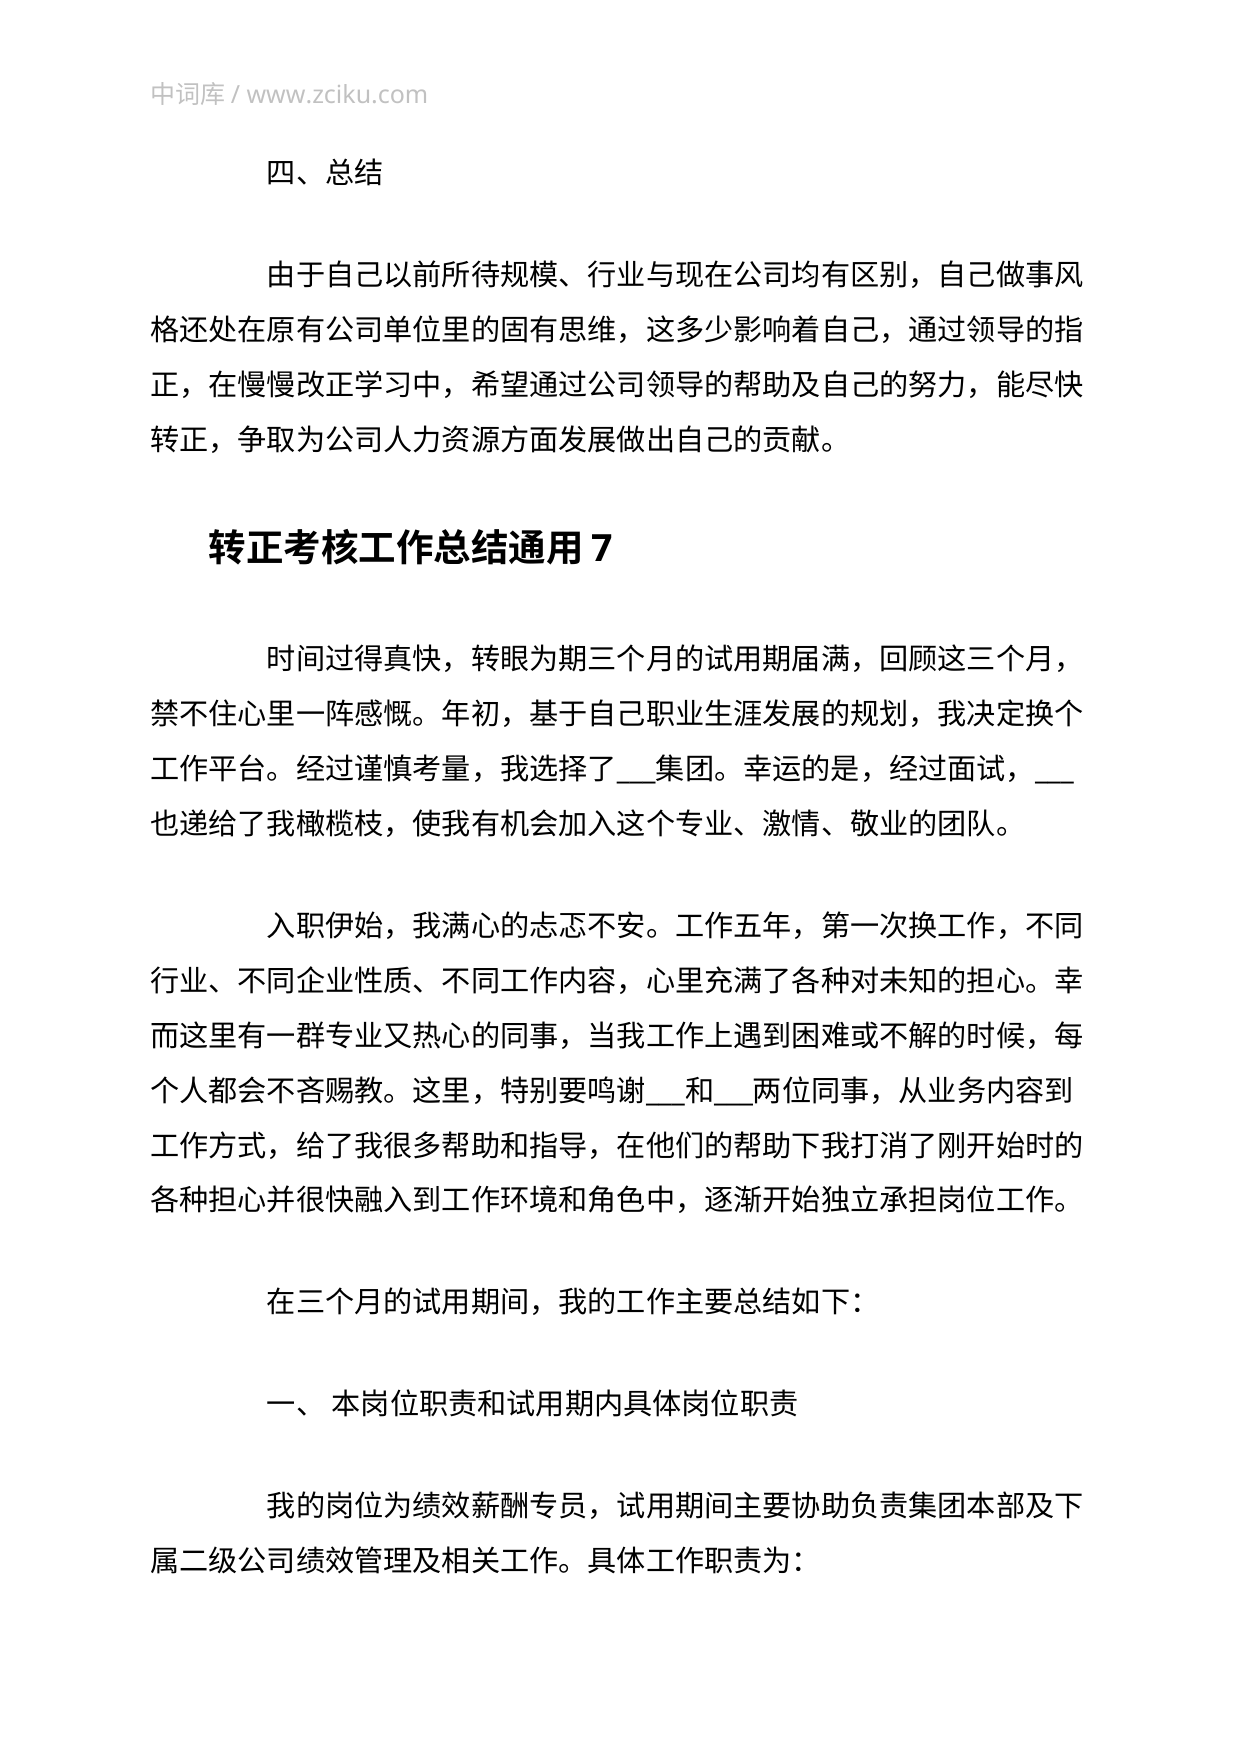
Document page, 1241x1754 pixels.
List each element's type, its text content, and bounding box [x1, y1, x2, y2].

text 入职伊始，我满心的忐忑不安。工作五年，第一次换工作，不同行业、不同企业性质、不同工作内容，心里充满了各种对未知的担心。幸而这里有一群专业又热心的同事，当我工作上遇到困难或不解的时候，每个人都会不吝赐教。这里，特别要鸣谢___和___两位同事，从业务内容到工作方式，给了我很多帮助和指导，在他们的帮助下我打消了刚开始时的各种担心并很快融入到工作环境和角色中，逐渐开始独立承担岗位工作。 [150, 902, 1090, 1219]
text 转正考核工作总结通用7 [150, 518, 1090, 573]
text 我的岗位为绩效薪酬专员，试用期间主要协助负责集团本部及下属二级公司绩效管理及相关工作。具体工作职责为： [150, 1482, 1090, 1579]
text 四、总结 [150, 150, 1090, 192]
text 由于自己以前所待规模、行业与现在公司均有区别，自己做事风格还处在原有公司单位里的固有思维，这多少影响着自己，通过领导的指正，在慢慢改正学习中，希望通过公司领导的帮助及自己的努力，能尽快转正，争取为公司人力资源方面发展做出自己的贡献。 [150, 252, 1090, 459]
text 在三个月的试用期间，我的工作主要总结如下： [150, 1279, 1090, 1321]
text 时间过得真快，转眼为期三个月的试用期届满，回顾这三个月，禁不住心里一阵感慨。年初，基于自己职业生涯发展的规划，我决定换个工作平台。经过谨慎考量，我选择了___集团。幸运的是，经过面试，___也递给了我橄榄枝，使我有机会加入这个专业、激情、敬业的团队。 [150, 636, 1090, 843]
text 一、 本岗位职责和试用期内具体岗位职责 [150, 1381, 1090, 1423]
